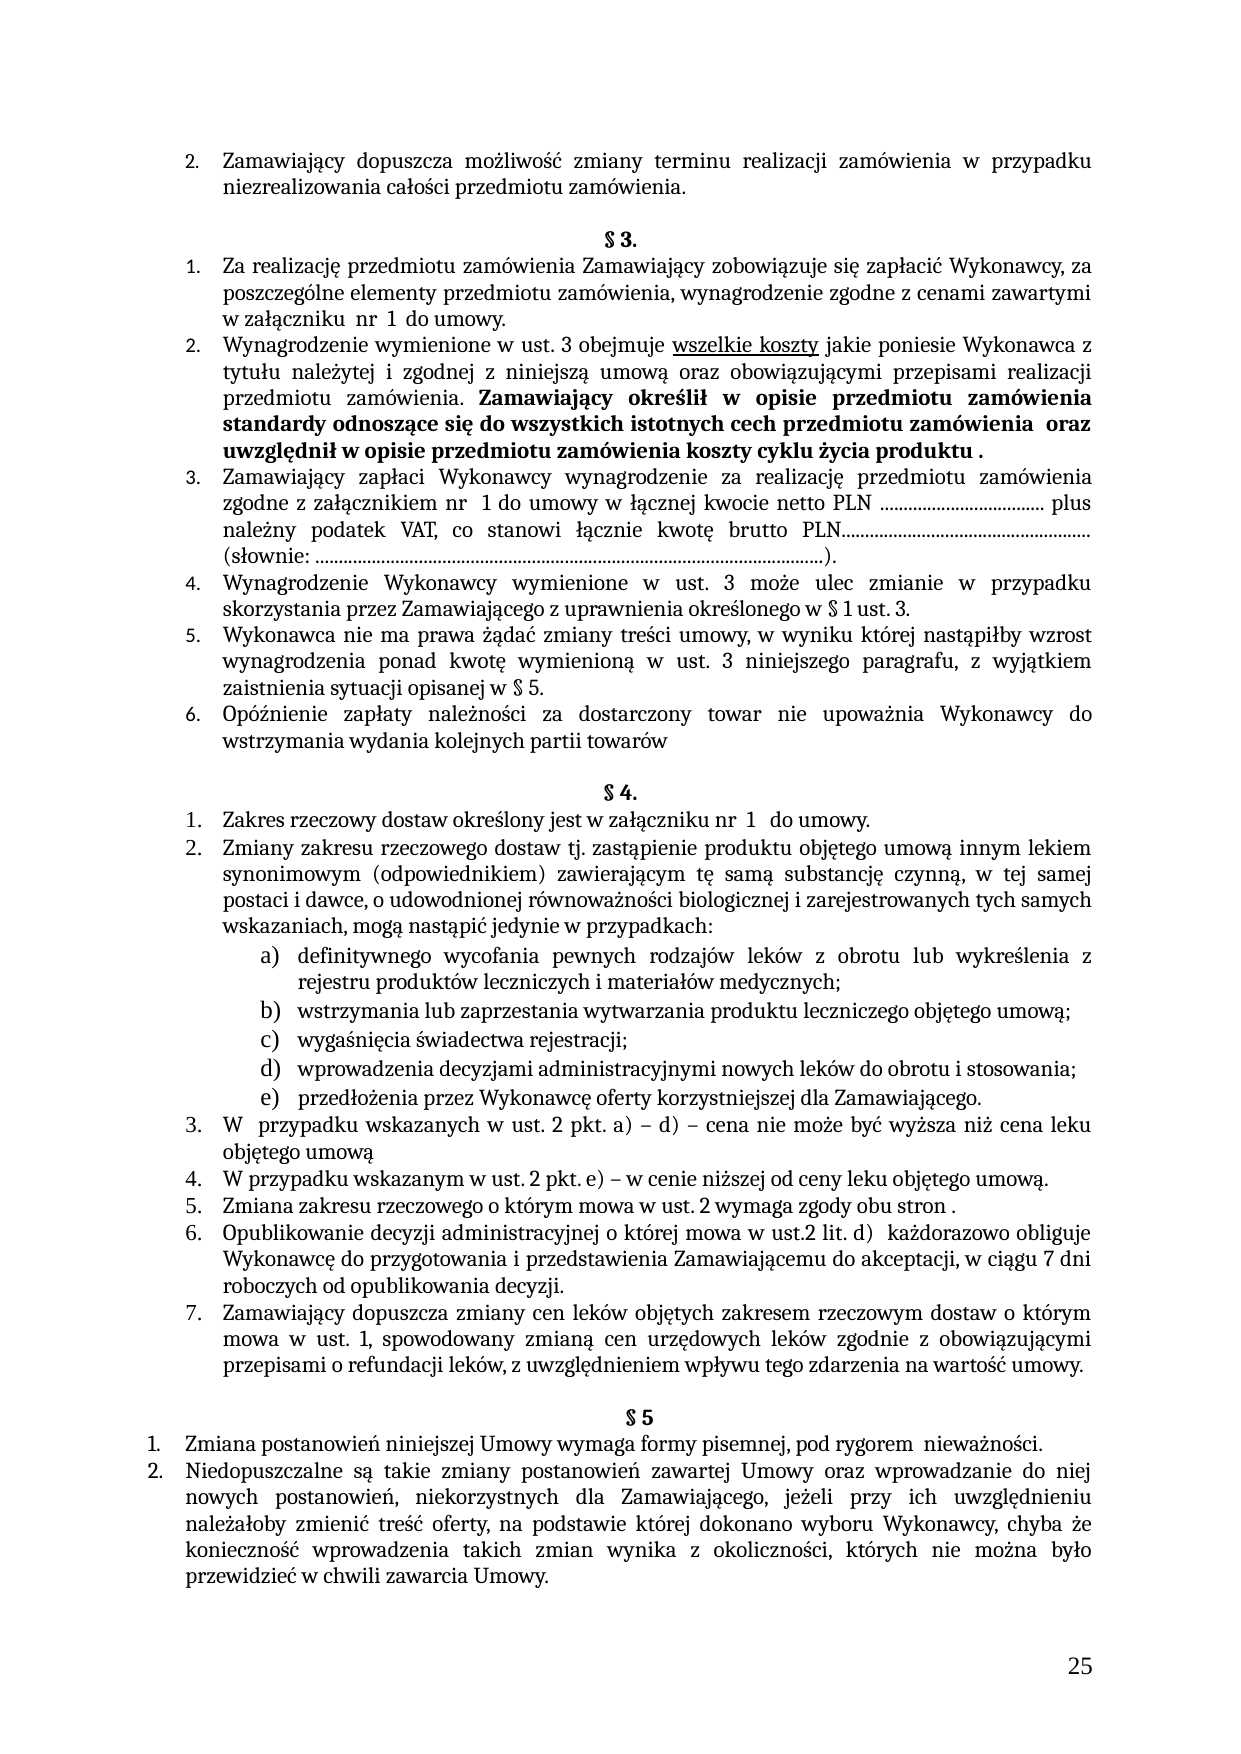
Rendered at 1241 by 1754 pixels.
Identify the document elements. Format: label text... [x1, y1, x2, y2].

list przedłożenia przez Wykonawcę oferty korzystniejszej dla Zamawiającego. [260, 1082, 1093, 1111]
list Zakres rzeczowy dostaw określony jest w załączniku nr 1 do umowy. [185, 806, 1093, 833]
text § 4. [148, 780, 1093, 806]
list Zmiana zakresu rzeczowego o którym mowa w ust. 2 wymaga zgody obu stron . [185, 1192, 1093, 1219]
list wygaśnięcia świadectwa rejestracji; [260, 1024, 1093, 1053]
list wstrzymania lub zaprzestania wytwarzania produktu leczniczego objętego umową; [260, 995, 1093, 1024]
list Opublikowanie decyzji administracyjnej o której mowa w ust.2 lit. d) każdorazowo obliguje Wykonawcę do przygotowania i przedstawienia Zamawiającemu do akceptacji, w ciągu 7 dni roboczych od opublikowania decyzji. [185, 1219, 1093, 1299]
list definitywnego wycofania pewnych rodzajów leków z obrotu lub wykreślenia z rejestru produktów leczniczych i materiałów medycznych; [260, 940, 1093, 995]
list Zamawiający zapłaci Wykonawcy wynagrodzenie za realizację przedmiotu zamówienia zgodne z załącznikiem nr 1 do umowy w łącznej kwocie netto PLN ................................... plus należny podatek VAT, co stanowi łącznie kwotę brutto PLN..................................................... (słownie: ............................................................................................................). [185, 464, 1093, 569]
list Zmiany zakresu rzeczowego dostaw tj. zastąpienie produktu objętego umową innym lekiem synonimowym (odpowiednikiem) zawierającym tę samą substancję czynną, w tej samej postaci i dawce, o udowodnionej równoważności biologicznej i zarejestrowanych tych samych wskazaniach, mogą nastąpić jedynie w przypadkach: [185, 833, 1093, 940]
list Wynagrodzenie wymienione w ust. 3 obejmuje wszelkie koszty jakie poniesie Wykonawca z tytułu należytej i zgodnej z niniejszą umową oraz obowiązującymi przepisami realizacji przedmiotu zamówienia. Zamawiający określił w opisie przedmiotu zamówienia standardy odnoszące się do wszystkich istotnych cech przedmiotu zamówienia oraz uwzględnił w opisie przedmiotu zamówienia koszty cyklu życia produktu . [185, 332, 1093, 464]
text § 3. [148, 227, 1093, 253]
list Za realizację przedmiotu zamówienia Zamawiający zobowiązuje się zapłacić Wykonawcy, za poszczególne elementy przedmiotu zamówienia, wynagrodzenie zgodne z cenami zawartymi w załączniku nr 1 do umowy. [185, 253, 1093, 332]
list Wykonawca nie ma prawa żądać zmiany treści umowy, w wyniku której nastąpiłby wzrost wynagrodzenia ponad kwotę wymienioną w ust. 3 niniejszego paragrafu, z wyjątkiem zaistnienia sytuacji opisanej w § 5. [185, 622, 1093, 701]
list W przypadku wskazanych w ust. 2 pkt. a) – d) – cena nie może być wyższa niż cena leku objętego umową [185, 1111, 1093, 1165]
text § 5 [185, 1405, 1093, 1431]
list Opóźnienie zapłaty należności za dostarczony towar nie upoważnia Wykonawcy do wstrzymania wydania kolejnych partii towarów [185, 701, 1093, 754]
list Zamawiający dopuszcza zmiany cen leków objętych zakresem rzeczowym dostaw o którym mowa w ust. 1, spowodowany zmianą cen urzędowych leków zgodnie z obowiązującymi przepisami o refundacji leków, z uwzględnieniem wpływu tego zdarzenia na wartość umowy. [185, 1299, 1093, 1378]
list W przypadku wskazanym w ust. 2 pkt. e) – w cenie niższej od ceny leku objętego umową. [185, 1165, 1093, 1192]
list Zamawiający dopuszcza możliwość zmiany terminu realizacji zamówienia w przypadku niezrealizowania całości przedmiotu zamówienia. [185, 148, 1093, 200]
list wprowadzenia decyzjami administracyjnymi nowych leków do obrotu i stosowania; [260, 1053, 1093, 1082]
list Wynagrodzenie Wykonawcy wymienione w ust. 3 może ulec zmianie w przypadku skorzystania przez Zamawiającego z uprawnienia określonego w § 1 ust. 3. [185, 569, 1093, 622]
list Zmiana postanowień niniejszej Umowy wymaga formy pisemnej, pod rygorem nieważności. [148, 1431, 1093, 1458]
list Niedopuszczalne są takie zmiany postanowień zawartej Umowy oraz wprowadzanie do niej nowych postanowień, niekorzystnych dla Zamawiającego, jeżeli przy ich uwzględnieniu należałoby zmienić treść oferty, na podstawie której dokonano wyboru Wykonawcy, chyba że konieczność wprowadzenia takich zmian wynika z okoliczności, których nie można było przewidzieć w chwili zawarcia Umowy. [148, 1458, 1093, 1589]
